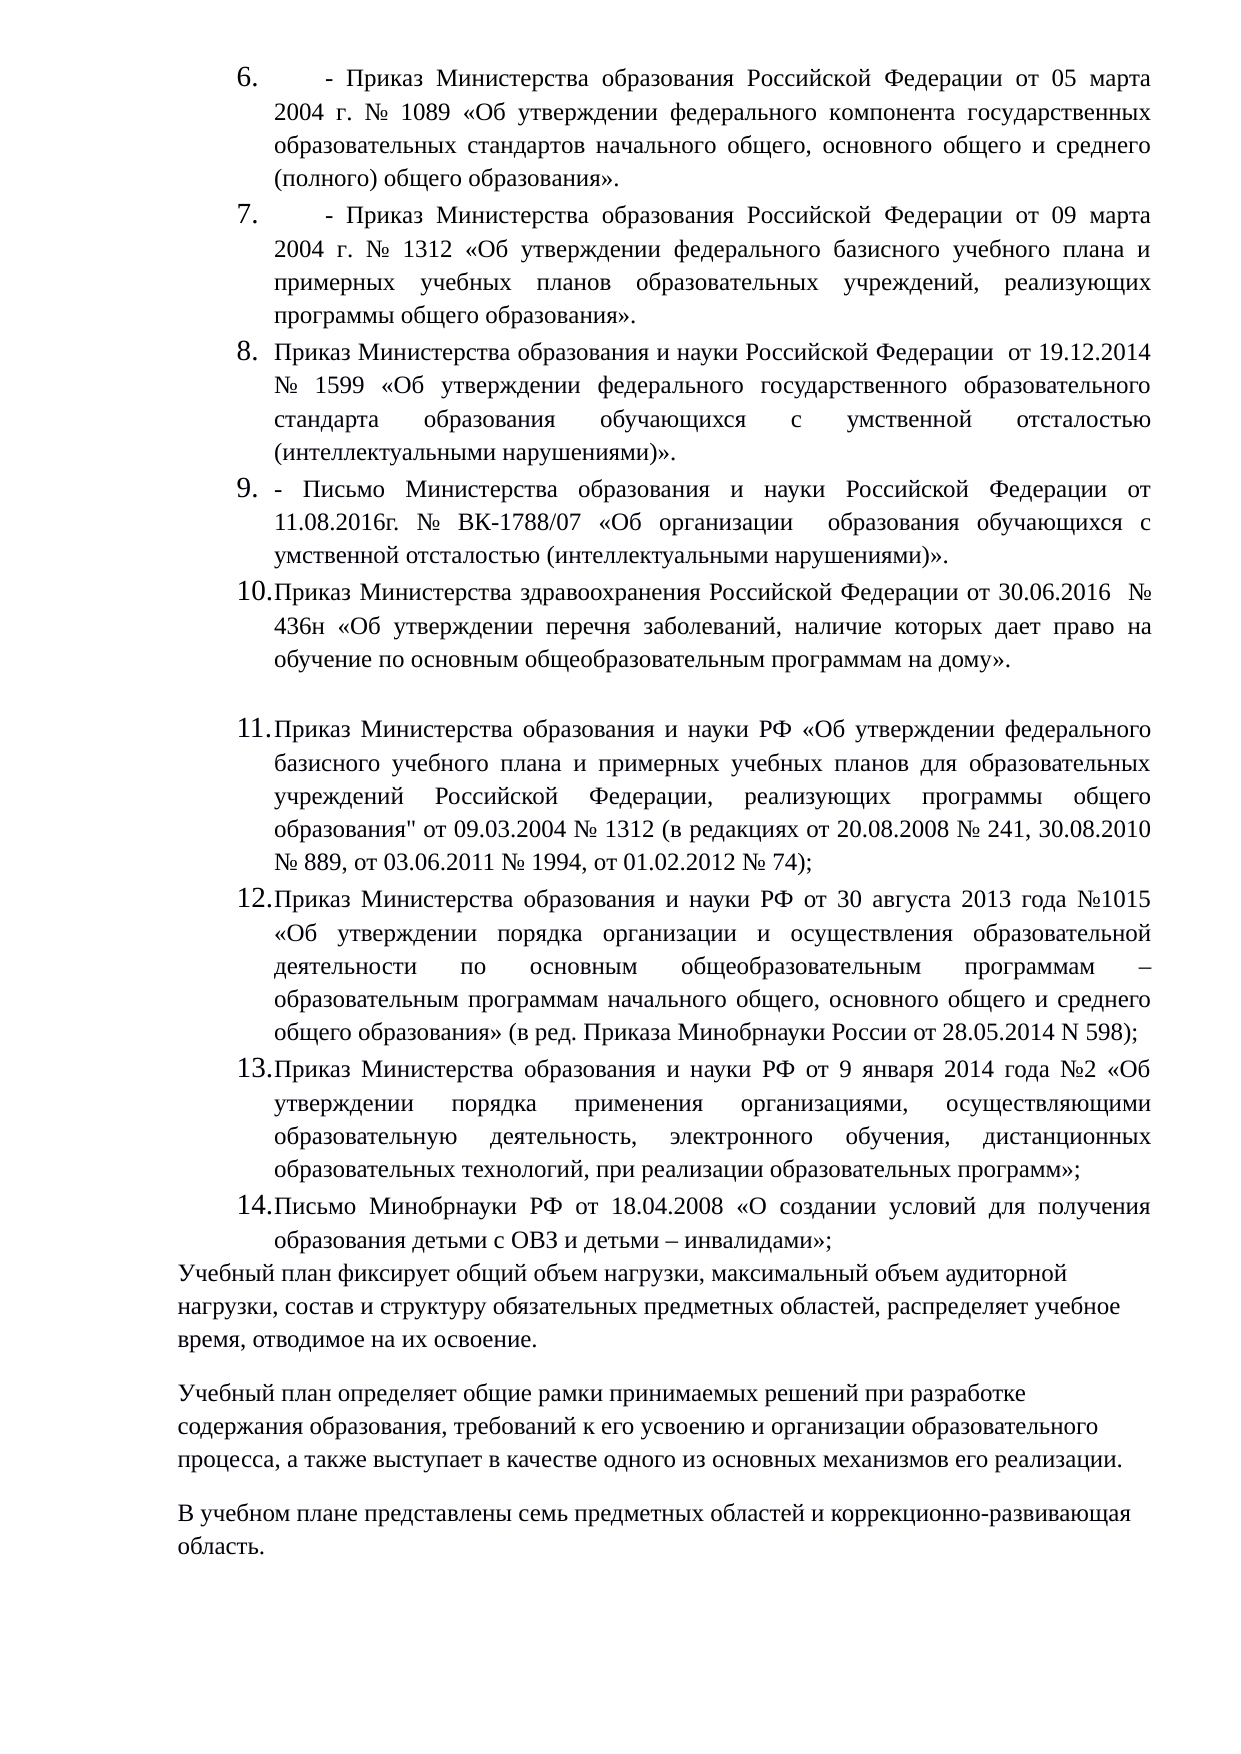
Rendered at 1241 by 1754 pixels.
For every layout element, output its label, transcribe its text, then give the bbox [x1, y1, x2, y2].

text В учебном плане представлены семь предметных областей и коррекционно-развивающая область. [177, 1498, 1152, 1559]
list - Письмо Министерства образования и науки Российской Федерации от 11.08.2016г. № ВК-1788/07 «Об организации образования обучающихся с умственной отсталостью (интеллектуальными нарушениями)». [236, 470, 1152, 569]
list Приказ Министерства здравоохранения Российской Федерации от 30.06.2016 № 436н «Об утверждении перечня заболеваний, наличие которых дает право на обучение по основным общеобразовательным программам на дому». [236, 573, 1152, 673]
list Приказ Министерства образования и науки РФ «Об утверждении федерального базисного учебного плана и примерных учебных планов для образовательных учреждений Российской Федерации, реализующих программы общего образования" от 09.03.2004 № 1312 (в редакциях от 20.08.2008 № 241, 30.08.2010 № 889, от 03.06.2011 № 1994, от 01.02.2012 № 74); [236, 710, 1152, 876]
list Приказ Министерства образования и науки РФ от 9 января 2014 года №2 «Об утверждении порядка применения организациями, осуществляющими образовательную деятельность, электронного обучения, дистанционных образовательных технологий, при реализации образовательных программ»; [236, 1050, 1152, 1183]
list Письмо Минобрнауки РФ от 18.04.2008 «О создании условий для получения образования детьми с ОВЗ и детьми – инвалидами»; [236, 1187, 1152, 1254]
list Приказ Министерства образования и науки РФ от 30 августа 2013 года №1015 «Об утверждении порядка организации и осуществления образовательной деятельности по основным общеобразовательным программам – образовательным программам начального общего, основного общего и среднего общего образования» (в ред. Приказа Минобрнауки России от 28.05.2014 N 598); [236, 880, 1152, 1046]
text Учебный план фиксирует общий объем нагрузки, максимальный объем аудиторной нагрузки, состав и структуру обязательных предметных областей, распределяет учебное время, отводимое на их освоение. [177, 1258, 1152, 1353]
text Учебный план определяет общие рамки принимаемых решений при разработке содержания образования, требований к его усвоению и организации образовательного процесса, а также выступает в качестве одного из основных механизмов его реализации. [177, 1378, 1152, 1473]
list - Приказ Министерства образования Российской Федерации от 09 марта 2004 г. № 1312 «Об утверждении федерального базисного учебного плана и примерных учебных планов образовательных учреждений, реализующих программы общего образования». [236, 196, 1152, 328]
list - Приказ Министерства образования Российской Федерации от 05 марта 2004 г. № 1089 «Об утверждении федерального компонента государственных образовательных стандартов начального общего, основного общего и среднего (полного) общего образования». [236, 59, 1152, 192]
list Приказ Министерства образования и науки Российской Федерации от 19.12.2014 № 1599 «Об утверждении федерального государственного образовательного стандарта образования обучающихся с умственной отсталостью (интеллектуальными нарушениями)». [236, 333, 1152, 465]
